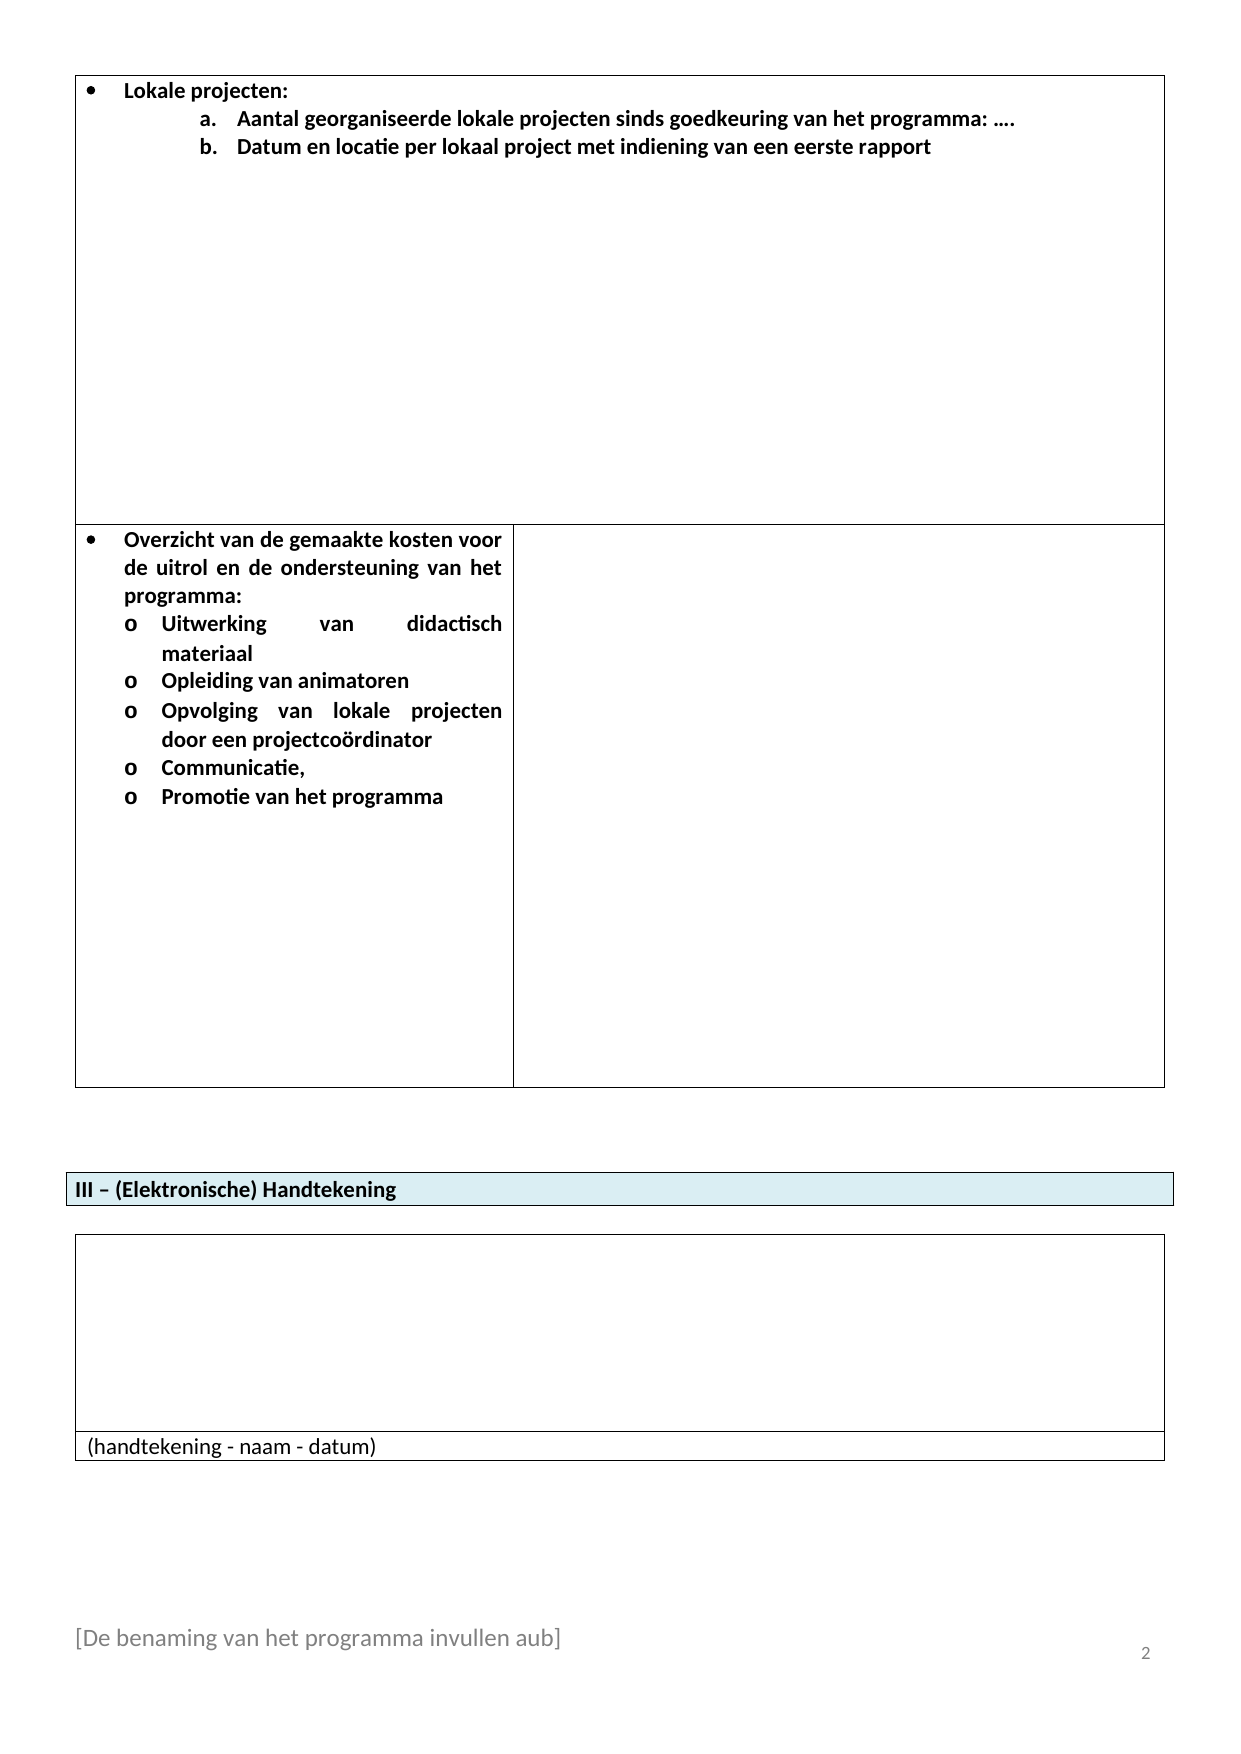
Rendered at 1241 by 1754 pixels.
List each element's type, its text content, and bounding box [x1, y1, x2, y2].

table_cell Overzicht van de gemaakte kosten voor de uitrol en de ondersteuning van het programma: Uitwerking van didactisch materiaal Opleiding van animatoren Opvolging van lokale projecten door een projectcoördinator Communicatie, Promotie van het programma [76, 525, 513, 1087]
table_cell (handtekening - naam - datum) [76, 1432, 1164, 1460]
text III – (Elektronische) Handtekening [67, 1173, 1173, 1205]
table_cell [514, 525, 1164, 1087]
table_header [76, 76, 1164, 524]
table_header [76, 1235, 1164, 1431]
